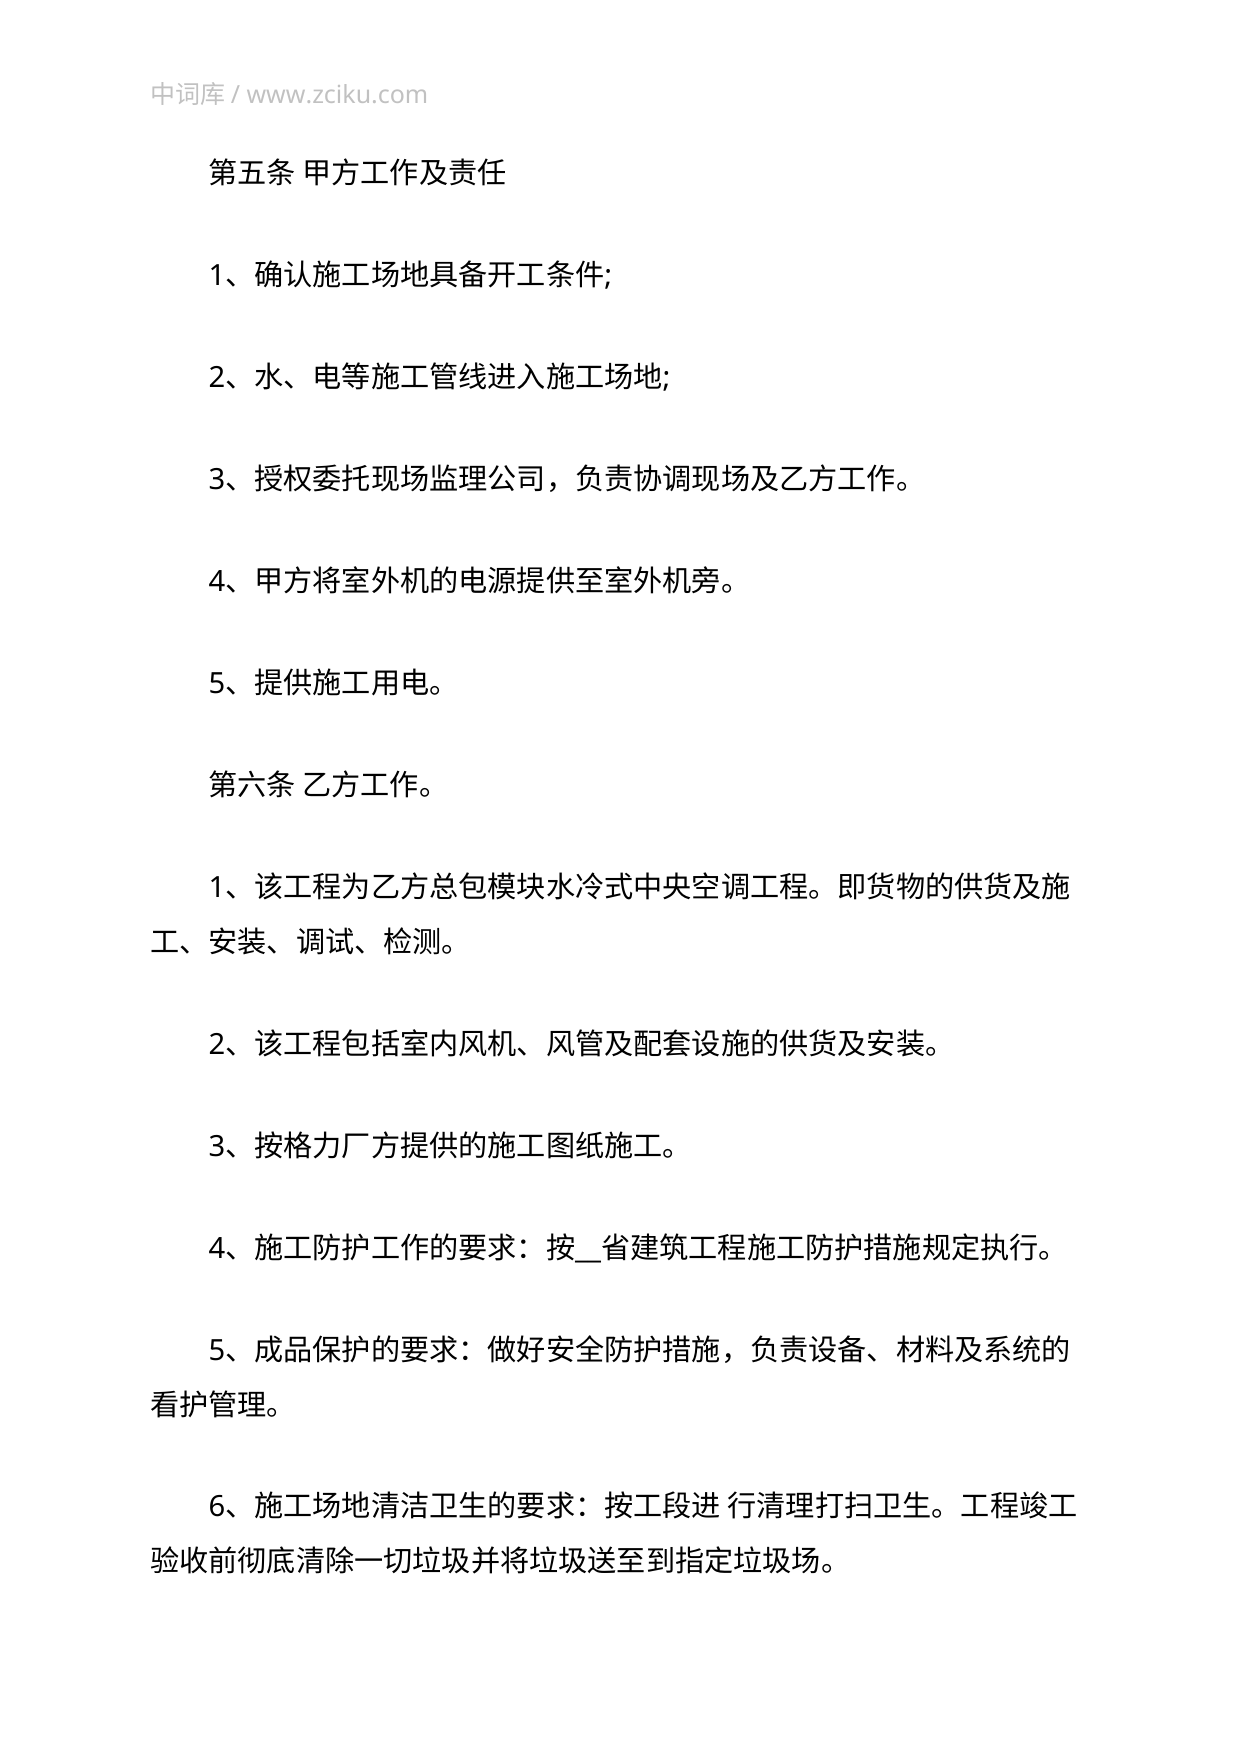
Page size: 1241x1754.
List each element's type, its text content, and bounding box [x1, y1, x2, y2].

text 3、授权委托现场监理公司，负责协调现场及乙方工作。 [150, 456, 1090, 498]
text 3、按格力厂方提供的施工图纸施工。 [150, 1122, 1090, 1164]
text 6、施工场地清洁卫生的要求：按工段进 行清理打扫卫生。工程竣工验收前彻底清除一切垃圾并将垃圾送至到指定垃圾场。 [150, 1483, 1090, 1580]
text 5、提供施工用电。 [150, 660, 1090, 702]
text 第六条 乙方工作。 [150, 762, 1090, 804]
text 1、确认施工场地具备开工条件; [150, 252, 1090, 294]
text 5、成品保护的要求：做好安全防护措施，负责设备、材料及系统的看护管理。 [150, 1326, 1090, 1423]
text 1、该工程为乙方总包模块水冷式中央空调工程。即货物的供货及施工、安装、调试、检测。 [150, 863, 1090, 961]
text 2、水、电等施工管线进入施工场地; [150, 354, 1090, 396]
text 4、甲方将室外机的电源提供至室外机旁。 [150, 558, 1090, 600]
text 4、施工防护工作的要求：按__省建筑工程施工防护措施规定执行。 [150, 1224, 1090, 1267]
text 第五条 甲方工作及责任 [150, 150, 1090, 192]
text 2、该工程包括室内风机、风管及配套设施的供货及安装。 [150, 1020, 1090, 1063]
